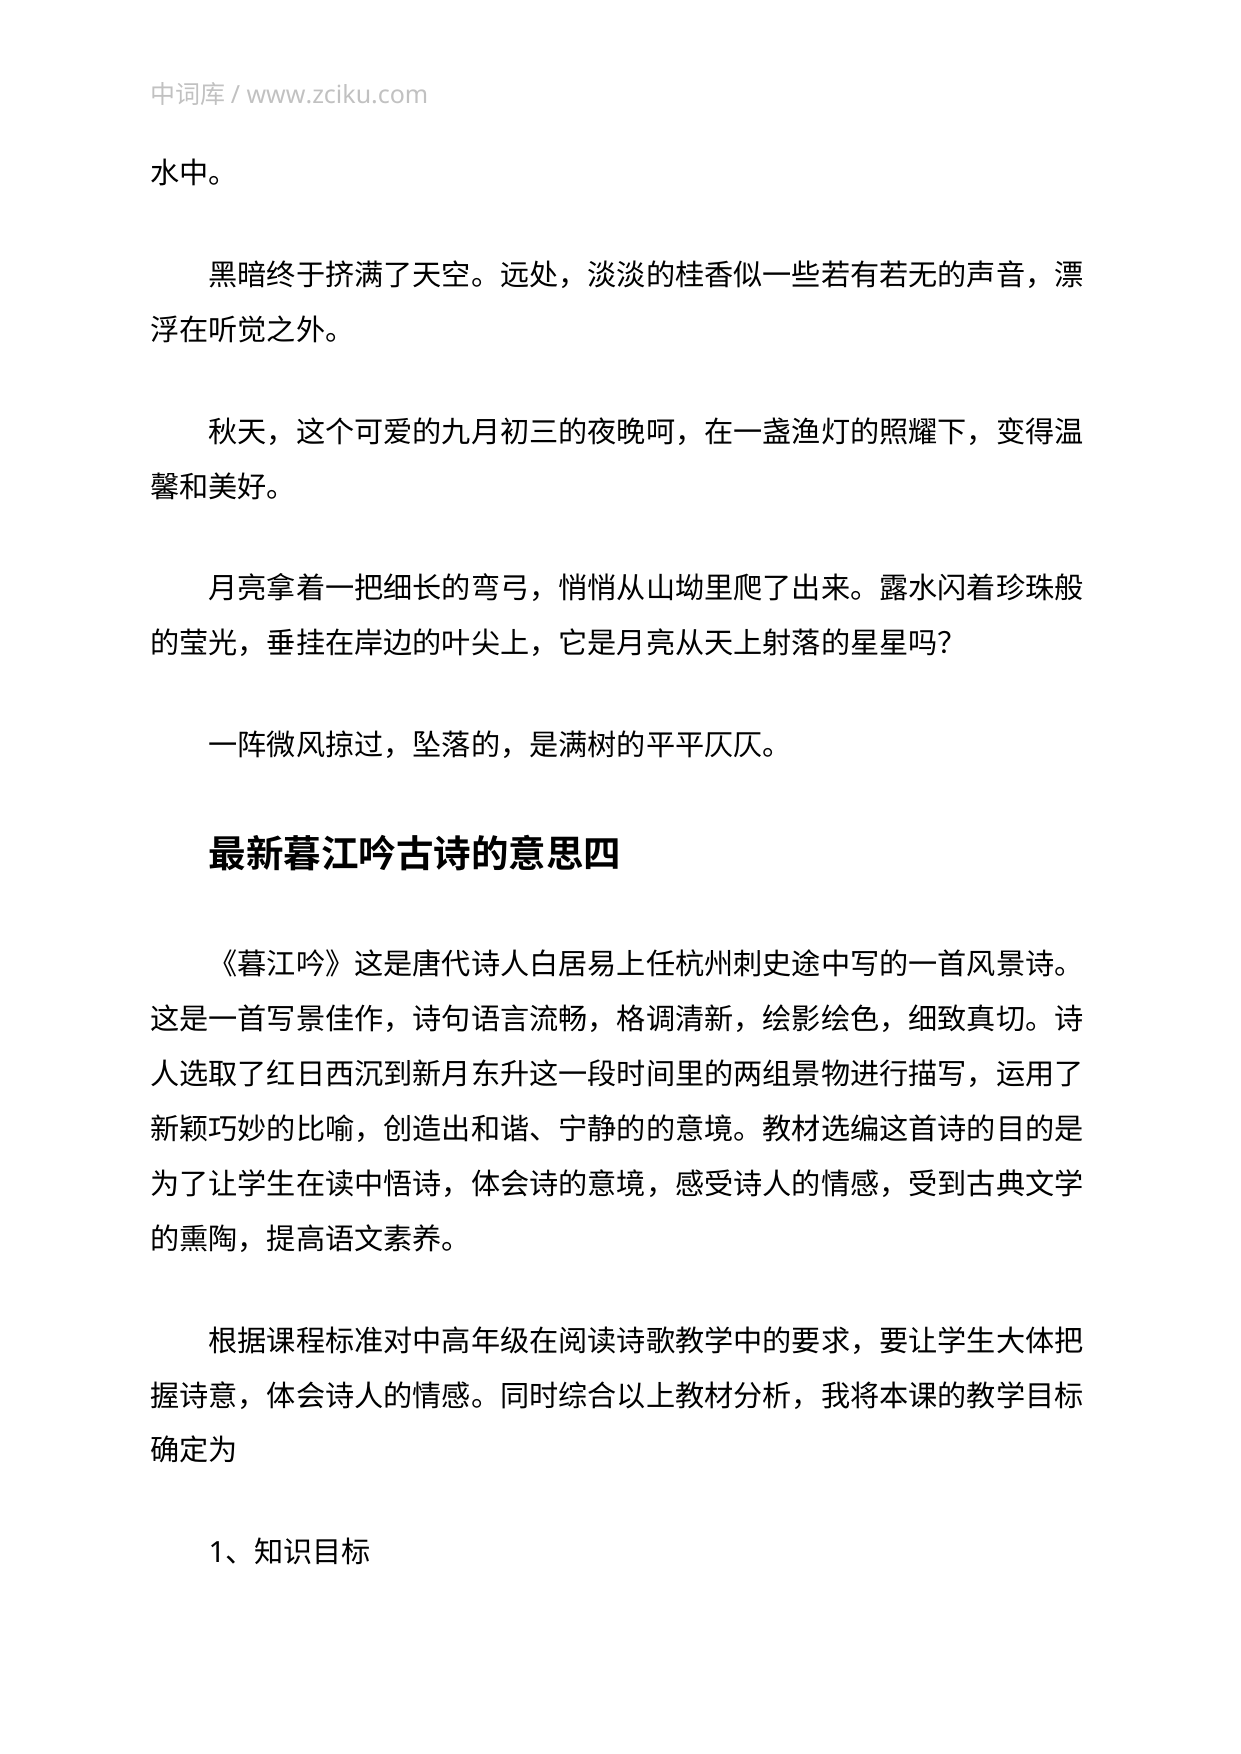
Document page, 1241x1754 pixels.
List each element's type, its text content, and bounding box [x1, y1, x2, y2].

text 一阵微风掠过，坠落的，是满树的平平仄仄。 [150, 722, 1090, 764]
text 黑暗终于挤满了天空。远处，淡淡的桂香似一些若有若无的声音，漂浮在听觉之外。 [150, 252, 1090, 349]
text 1、知识目标 [150, 1529, 1090, 1571]
text 根据课程标准对中高年级在阅读诗歌教学中的要求，要让学生大体把握诗意，体会诗人的情感。同时综合以上教材分析，我将本课的教学目标确定为 [150, 1317, 1090, 1469]
text 《暮江吟》这是唐代诗人白居易上任杭州刺史途中写的一首风景诗。这是一首写景佳作，诗句语言流畅，格调清新，绘影绘色，细致真切。诗人选取了红日西沉到新月东升这一段时间里的两组景物进行描写，运用了新颖巧妙的比喻，创造出和谐、宁静的的意境。教材选编这首诗的目的是为了让学生在读中悟诗，体会诗的意境，感受诗人的情感，受到古典文学的熏陶，提高语文素养。 [150, 941, 1090, 1258]
text 月亮拿着一把细长的弯弓，悄悄从山坳里爬了出来。露水闪着珍珠般的莹光，垂挂在岸边的叶尖上，它是月亮从天上射落的星星吗？ [150, 565, 1090, 662]
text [150, 150, 1090, 192]
text 秋天，这个可爱的九月初三的夜晚呵，在一盏渔灯的照耀下，变得温馨和美好。 [150, 408, 1090, 506]
text 最新暮江吟古诗的意思四 [150, 823, 1090, 878]
